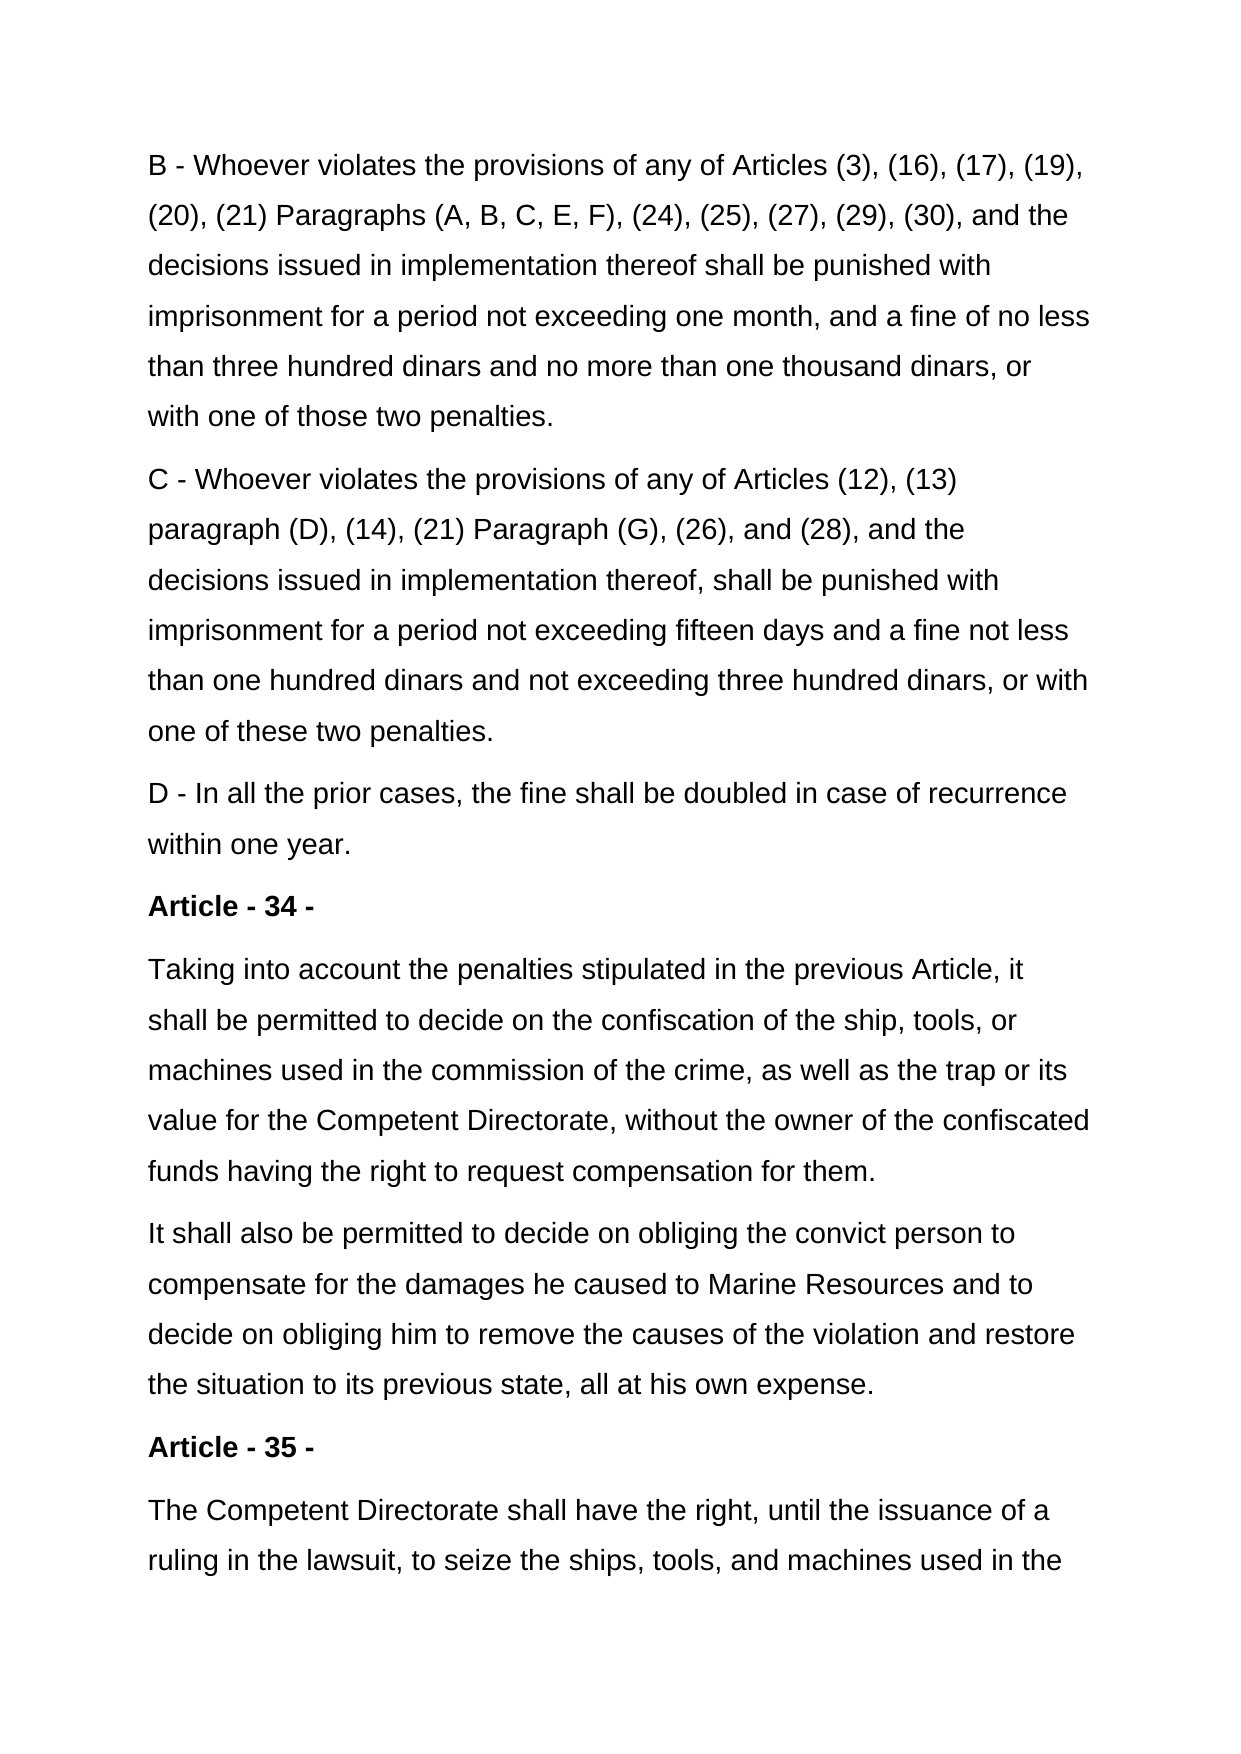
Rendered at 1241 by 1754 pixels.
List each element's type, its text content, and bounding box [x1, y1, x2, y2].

text Article - 35 - [148, 1430, 1093, 1464]
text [148, 1493, 1093, 1577]
text Taking into account the penalties stipulated in the previous Article, it shall be permitted to decide on the confiscation of the ship, tools, or machines used in the commission of the crime, as well as the trap or its value for the Competent Directorate, without the owner of the confiscated funds having the right to request compensation for them. [148, 952, 1093, 1187]
text D - In all the prior cases, the fine shall be doubled in case of recurrence within one year. [148, 776, 1093, 860]
text B - Whoever violates the provisions of any of Articles (3), (16), (17), (19), (20), (21) Paragraphs (A, B, C, E, F), (24), (25), (27), (29), (30), and the decisions issued in implementation thereof shall be punished with imprisonment for a period not exceeding one month, and a fine of no less than three hundred dinars and no more than one thousand dinars, or with one of those two penalties. [148, 148, 1093, 433]
text It shall also be permitted to decide on obliging the convict person to compensate for the damages he caused to Marine Resources and to decide on obliging him to remove the causes of the violation and restore the situation to its previous state, all at his own expense. [148, 1216, 1093, 1401]
text Article - 34 - [148, 889, 1093, 923]
text C - Whoever violates the provisions of any of Articles (12), (13) paragraph (D), (14), (21) Paragraph (G), (26), and (28), and the decisions issued in implementation thereof, shall be punished with imprisonment for a period not exceeding fifteen days and a fine not less than one hundred dinars and not exceeding three hundred dinars, or with one of these two penalties. [148, 462, 1093, 747]
